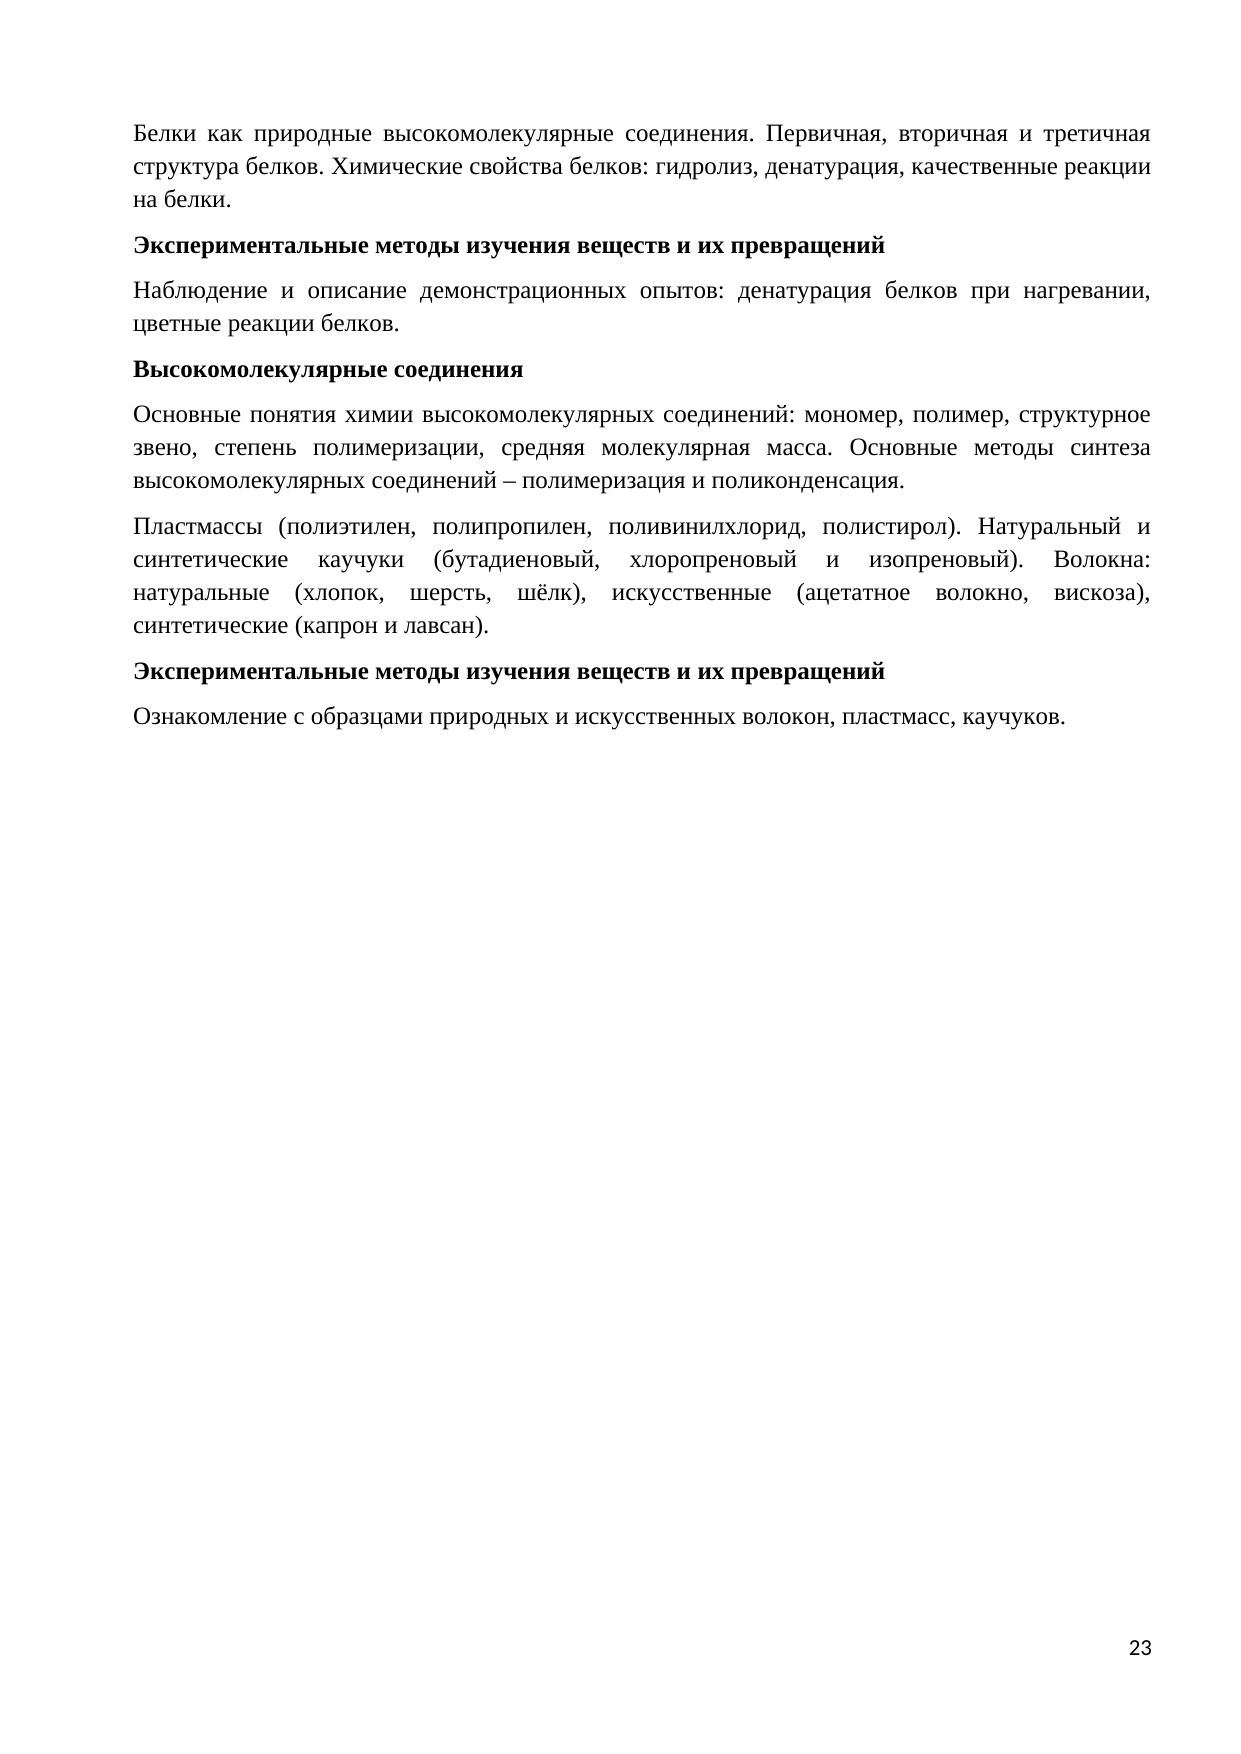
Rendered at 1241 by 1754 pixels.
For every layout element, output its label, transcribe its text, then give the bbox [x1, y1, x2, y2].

text Ознакомление с образцами природных и искусственных волокон, пластмасс, каучуков. [133, 701, 1152, 730]
text Наблюдение и описание демонстрационных опытов: денатурация белков при нагревании, цветные реакции белков. [133, 275, 1152, 337]
text Белки как природные высокомолекулярные соединения. Первичная, вторичная и третичная структура белков. Химические свойства белков: гидролиз, денатурация, качественные реакции на белки. [133, 118, 1152, 213]
text Пластмассы (полиэтилен, полипропилен, поливинилхлорид, полистирол). Натуральный и синтетические каучуки (бутадиеновый, хлоропреновый и изопреновый). Волокна: натуральные (хлопок, шерсть, шёлк), искусственные (ацетатное волокно, вискоза), синтетические (капрон и лавсан). [133, 511, 1152, 639]
text Высокомолекулярные соединения [133, 354, 1152, 382]
text Экспериментальные методы изучения веществ и их превращений [133, 656, 1152, 684]
text Основные понятия химии высокомолекулярных соединений: мономер, полимер, структурное звено, степень полимеризации, средняя молекулярная масса. Основные методы синтеза высокомолекулярных соединений – полимеризация и поликонденсация. [133, 399, 1152, 494]
text Экспериментальные методы изучения веществ и их превращений [133, 230, 1152, 258]
